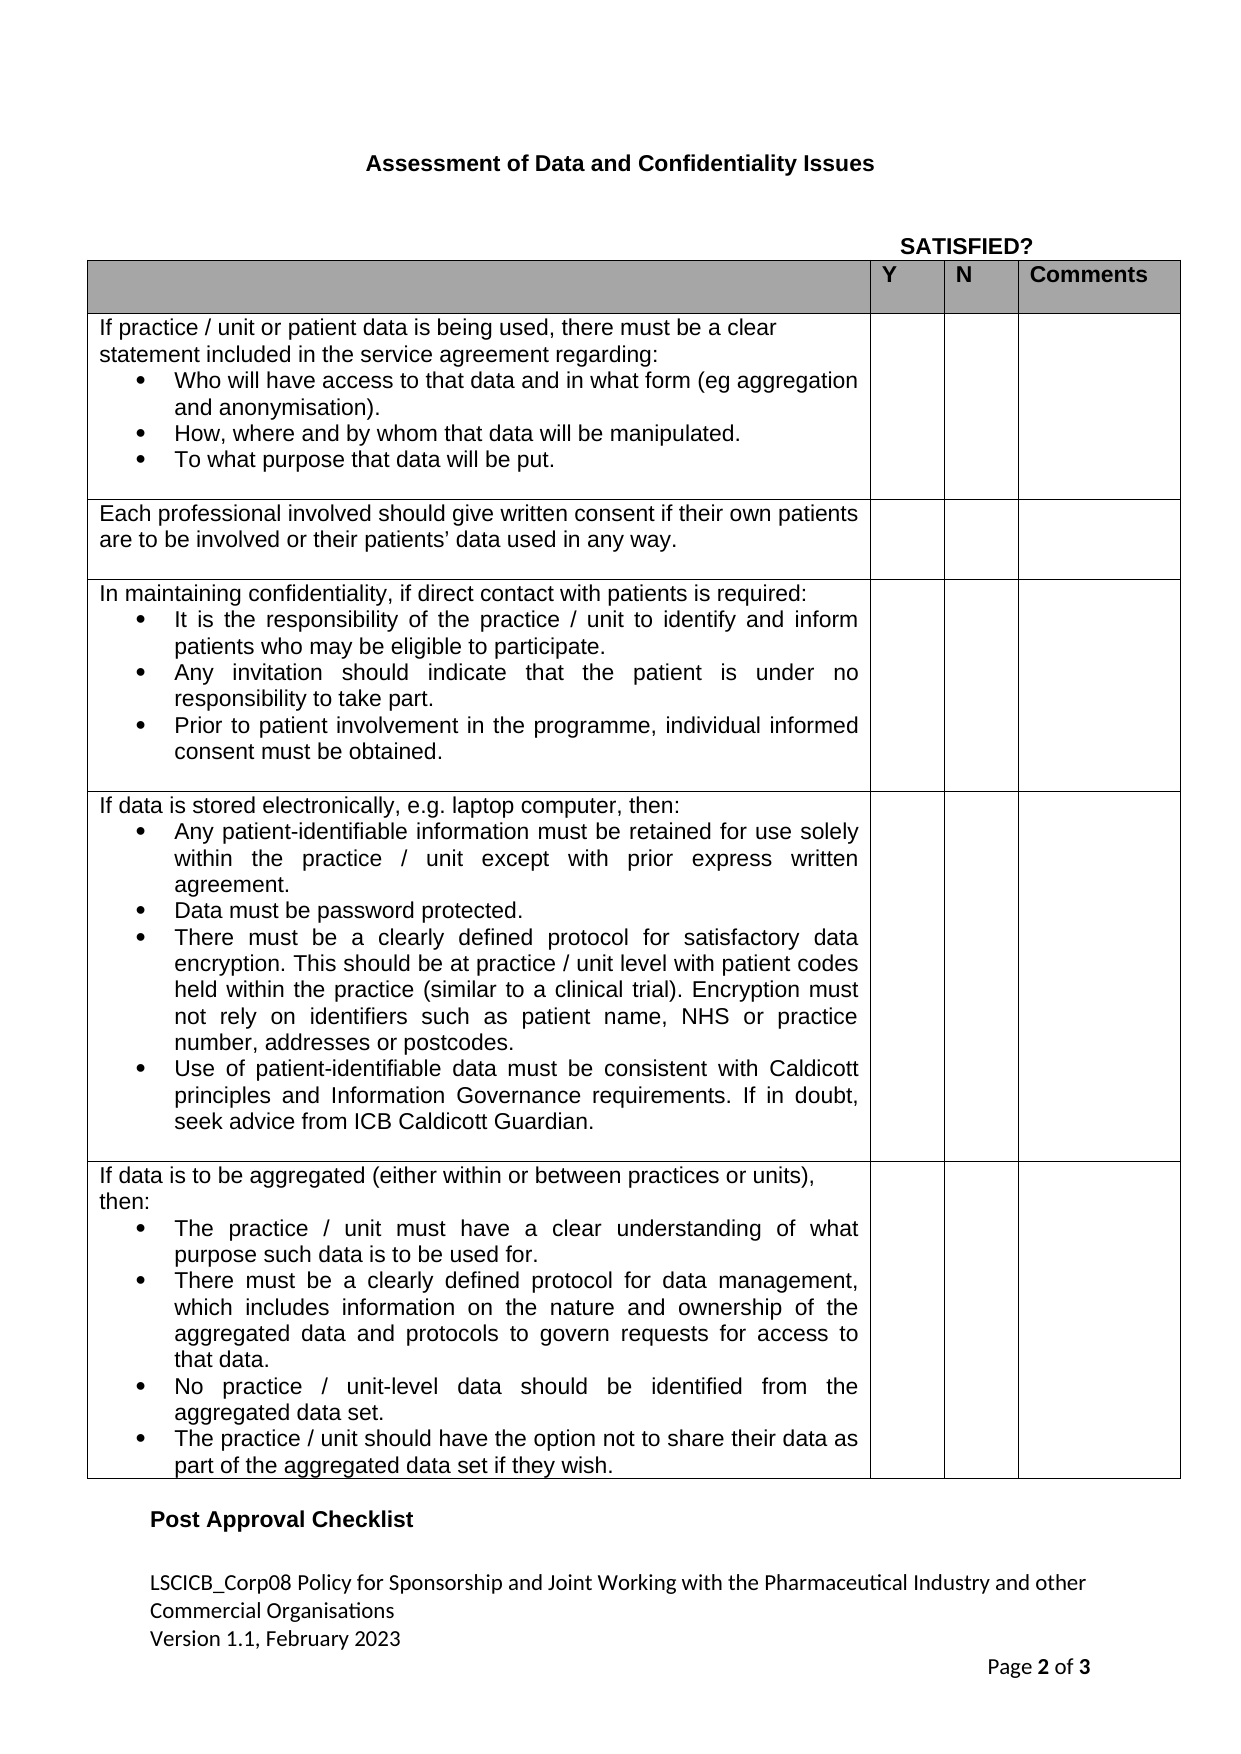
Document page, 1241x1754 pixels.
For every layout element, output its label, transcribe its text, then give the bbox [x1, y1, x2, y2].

table_cell [871, 792, 944, 1161]
table_header Y [871, 261, 944, 313]
table_cell [1019, 314, 1180, 499]
table_cell [945, 792, 1018, 1161]
table_cell If data is stored electronically, e.g. laptop computer, then: Any patient-identifiable information must be retained for use solely within the practice / unit except with prior express written agreement. Data must be password protected. There must be a clearly defined protocol for satisfactory data encryption. This should be at practice / unit level with patient codes held within the practice (similar to a clinical trial). Encryption must not rely on identifiers such as patient name, NHS or practice number, addresses or postcodes. Use of patient-identifiable data must be consistent with Caldicott principles and Information Governance requirements. If in doubt, seek advice from ICB Caldicott Guardian. [88, 792, 870, 1161]
table_header [88, 261, 870, 313]
table_cell [871, 500, 944, 579]
table_cell [1019, 580, 1180, 791]
text Assessment of Data and Confidentiality Issues [150, 150, 1090, 176]
table_cell If practice / unit or patient data is being used, there must be a clear statement included in the service agreement regarding: Who will have access to that data and in what form (eg aggregation and anonymisation). How, where and by whom that data will be manipulated. To what purpose that data will be put. [88, 314, 870, 499]
table_cell [945, 1162, 1018, 1478]
table_cell [945, 580, 1018, 791]
table_cell [1019, 1162, 1180, 1478]
table_cell [945, 314, 1018, 499]
text SATISFIED? [900, 203, 1090, 259]
table_header Comments [1019, 261, 1180, 313]
table_cell [1019, 500, 1180, 579]
text Post Approval Checklist [150, 1506, 1090, 1532]
table_cell In maintaining confidentiality, if direct contact with patients is required: It is the responsibility of the practice / unit to identify and inform patients who may be eligible to participate. Any invitation should indicate that the patient is under no responsibility to take part. Prior to patient involvement in the programme, individual informed consent must be obtained. [88, 580, 870, 791]
table_cell [871, 314, 944, 499]
table_cell [871, 580, 944, 791]
table_cell [871, 1162, 944, 1478]
table_cell [945, 500, 1018, 579]
table_cell If data is to be aggregated (either within or between practices or units), then: The practice / unit must have a clear understanding of what purpose such data is to be used for. There must be a clearly defined protocol for data management, which includes information on the nature and ownership of the aggregated data and protocols to govern requests for access to that data. No practice / unit-level data should be identified from the aggregated data set. The practice / unit should have the option not to share their data as part of the aggregated data set if they wish. [88, 1162, 870, 1478]
table_cell Each professional involved should give written consent if their own patients are to be involved or their patients’ data used in any way. [88, 500, 870, 579]
table_cell [1019, 792, 1180, 1161]
table_header N [945, 261, 1018, 313]
